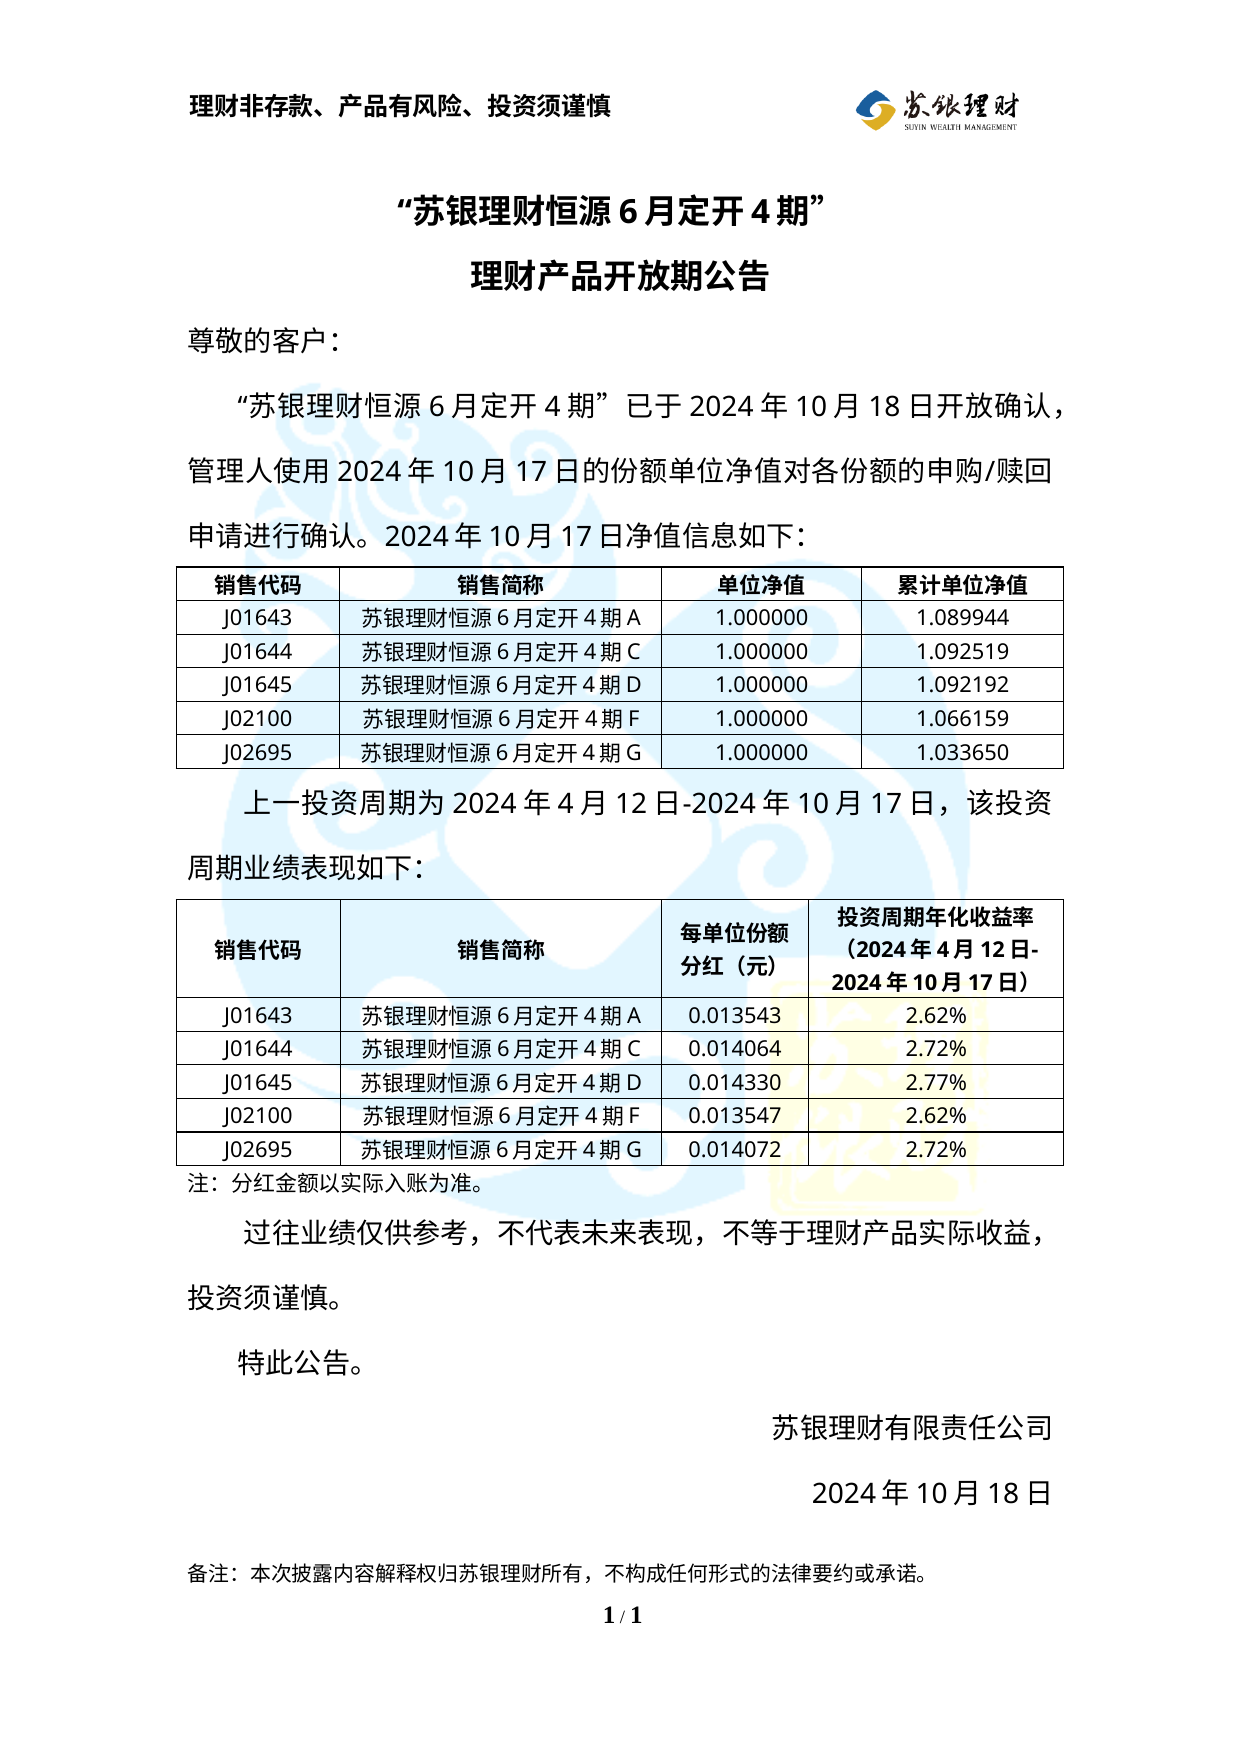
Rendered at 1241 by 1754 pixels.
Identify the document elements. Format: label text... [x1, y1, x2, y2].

table_cell 苏银理财恒源6月定开4期A [341, 998, 661, 1031]
table_cell 1.000000 [662, 735, 861, 768]
table_header 累计单位净值 [862, 568, 1063, 600]
table_cell 0.014064 [662, 1032, 808, 1064]
table_cell J02100 [177, 702, 339, 734]
table_cell 苏银理财恒源6月定开4期F [340, 702, 661, 734]
table_cell 0.014072 [662, 1133, 808, 1165]
picture [831, 73, 1049, 143]
table_cell J01645 [177, 668, 339, 701]
table_cell 1.092192 [862, 668, 1063, 701]
text 过往业绩仅供参考，不代表未来表现，不等于理财产品实际收益，投资须谨慎。 [187, 1198, 1053, 1328]
text “苏银理财恒源6月定开4期” [187, 176, 1053, 241]
table_cell J01644 [177, 635, 339, 667]
text 苏银理财有限责任公司 2024年10月18日 [187, 1393, 1053, 1523]
table_header 销售代码 [177, 900, 340, 997]
table_cell 2.62% [809, 998, 1063, 1031]
text 尊敬的客户： [187, 306, 1053, 371]
table_cell J02695 [177, 735, 339, 768]
table_header 销售简称 [341, 900, 661, 997]
table_cell J01645 [177, 1065, 340, 1098]
table_cell 1.000000 [662, 668, 861, 701]
table_cell 1.089944 [862, 601, 1063, 633]
table_cell 2.62% [809, 1099, 1063, 1131]
table_cell 1.092519 [862, 635, 1063, 667]
text “苏银理财恒源6月定开4期”已于2024年10月18日开放确认，管理人使用2024年10月17日的份额单位净值对各份额的申购/赎回申请进行确认。2024年10月17日净值信息如下： [187, 371, 1053, 566]
table_cell 苏银理财恒源6月定开4期D [340, 668, 661, 701]
table_cell J02695 [177, 1133, 340, 1165]
table_cell 1.000000 [662, 635, 861, 667]
table_cell J01643 [177, 998, 340, 1031]
table_cell 苏银理财恒源6月定开4期D [341, 1065, 661, 1098]
table_header 销售代码 [177, 568, 339, 600]
table_cell 1.000000 [662, 601, 861, 633]
table_cell 1.000000 [662, 702, 861, 734]
table_cell 2.72% [809, 1133, 1063, 1165]
table_cell 2.77% [809, 1065, 1063, 1098]
table_cell J01643 [177, 601, 339, 633]
table_cell J01644 [177, 1032, 340, 1064]
text 注：分红金额以实际入账为准。 [187, 1166, 1053, 1198]
table_header 投资周期年化收益率 （2024年4月12日-2024年10月17日） [809, 900, 1063, 997]
table_cell 0.014330 [662, 1065, 808, 1098]
table_cell 苏银理财恒源6月定开4期G [341, 1133, 661, 1165]
table_cell 苏银理财恒源6月定开4期C [340, 635, 661, 667]
table_cell 0.013547 [662, 1099, 808, 1131]
table_cell 苏银理财恒源6月定开4期F [341, 1099, 661, 1131]
table_header 单位净值 [662, 568, 861, 600]
text 备注：本次披露内容解释权归苏银理财所有，不构成任何形式的法律要约或承诺。 [187, 1556, 1053, 1588]
table_header 每单位份额 分红（元） [662, 900, 808, 997]
table_cell 苏银理财恒源6月定开4期A [340, 601, 661, 633]
table_cell 苏银理财恒源6月定开4期G [340, 735, 661, 768]
table_header 销售简称 [340, 568, 661, 600]
table_cell 苏银理财恒源6月定开4期C [341, 1032, 661, 1064]
text 上一投资周期为2024年4月12日-2024年10月17日，该投资周期业绩表现如下： [187, 769, 1053, 899]
table_cell 0.013543 [662, 998, 808, 1031]
text 特此公告。 [187, 1328, 1053, 1393]
table_cell J02100 [177, 1099, 340, 1131]
text 理财产品开放期公告 [187, 241, 1053, 306]
table_cell 2.72% [809, 1032, 1063, 1064]
table_cell 1.033650 [862, 735, 1063, 768]
table_cell 1.066159 [862, 702, 1063, 734]
